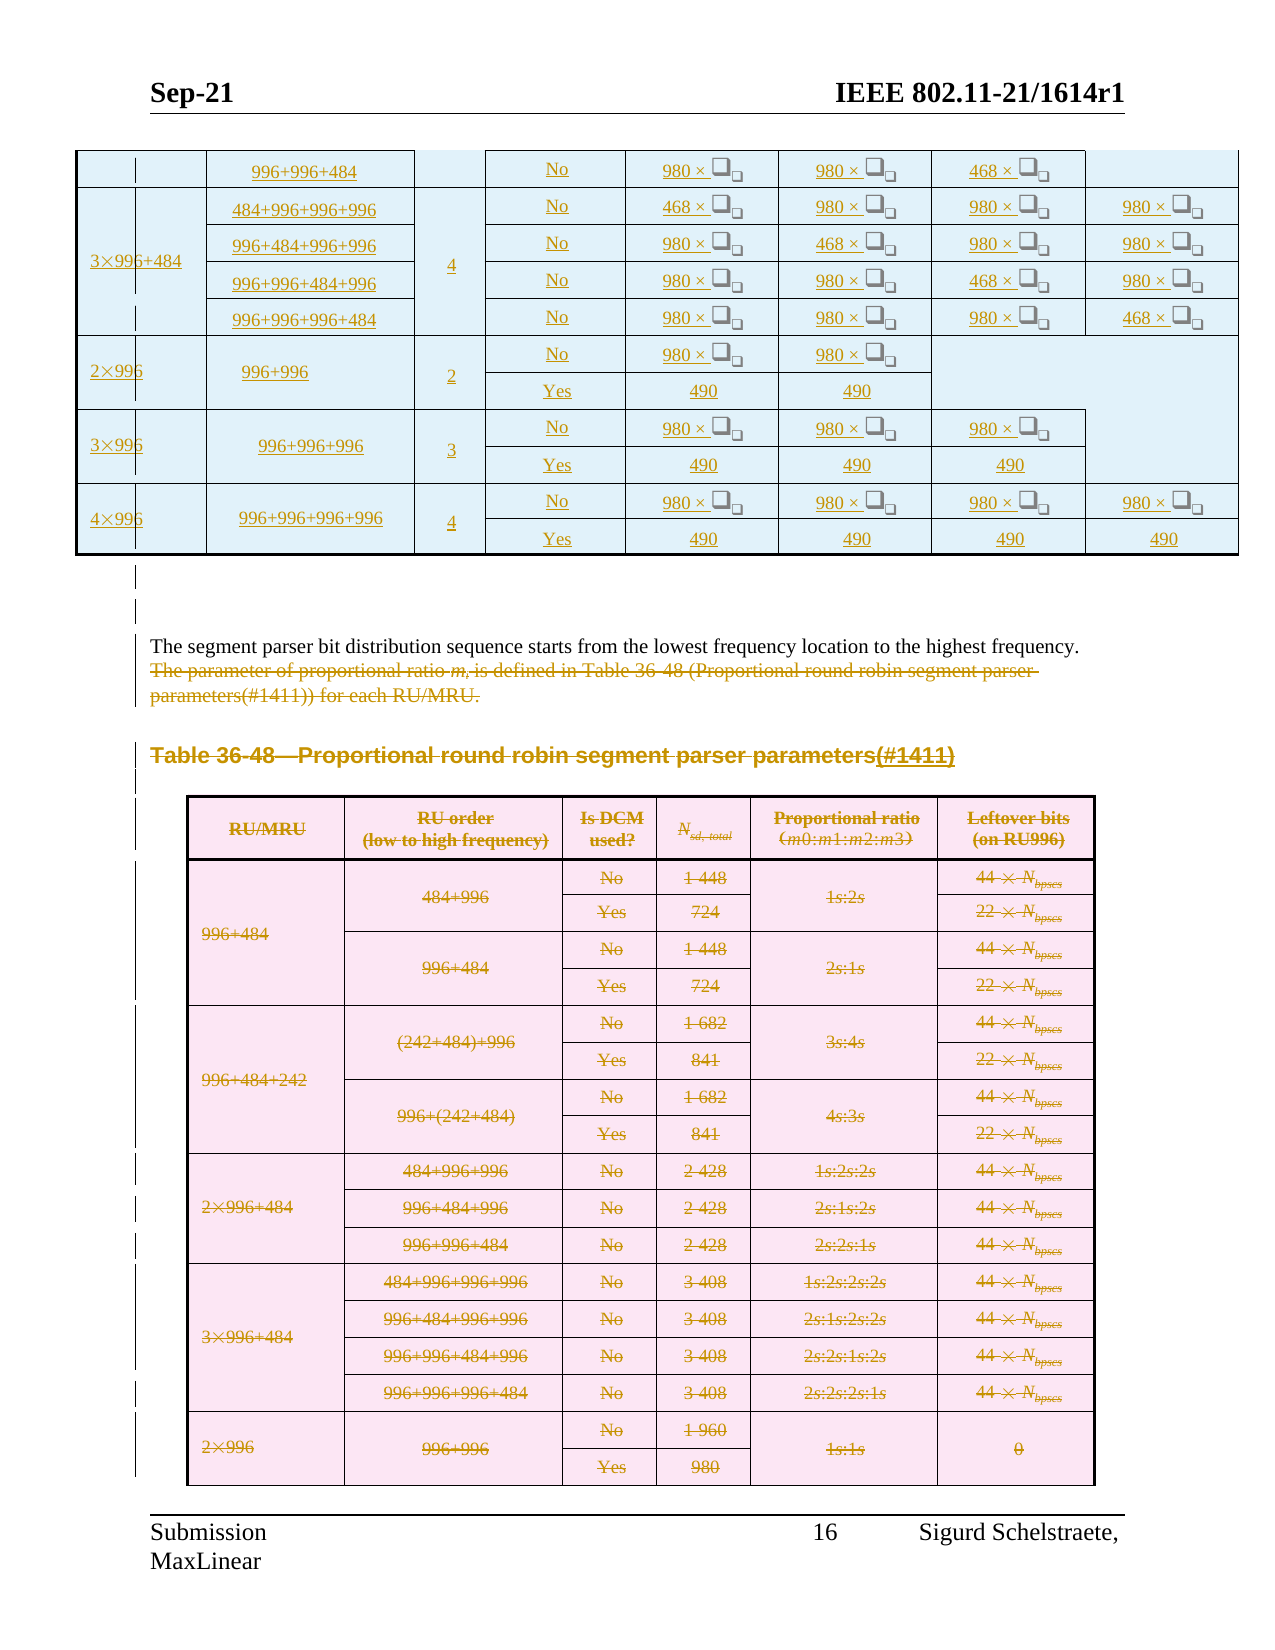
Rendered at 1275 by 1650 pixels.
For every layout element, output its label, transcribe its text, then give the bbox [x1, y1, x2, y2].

text The segment parser bit distribution sequence starts from the lowest frequency location to the highest frequency. [150, 634, 1088, 707]
